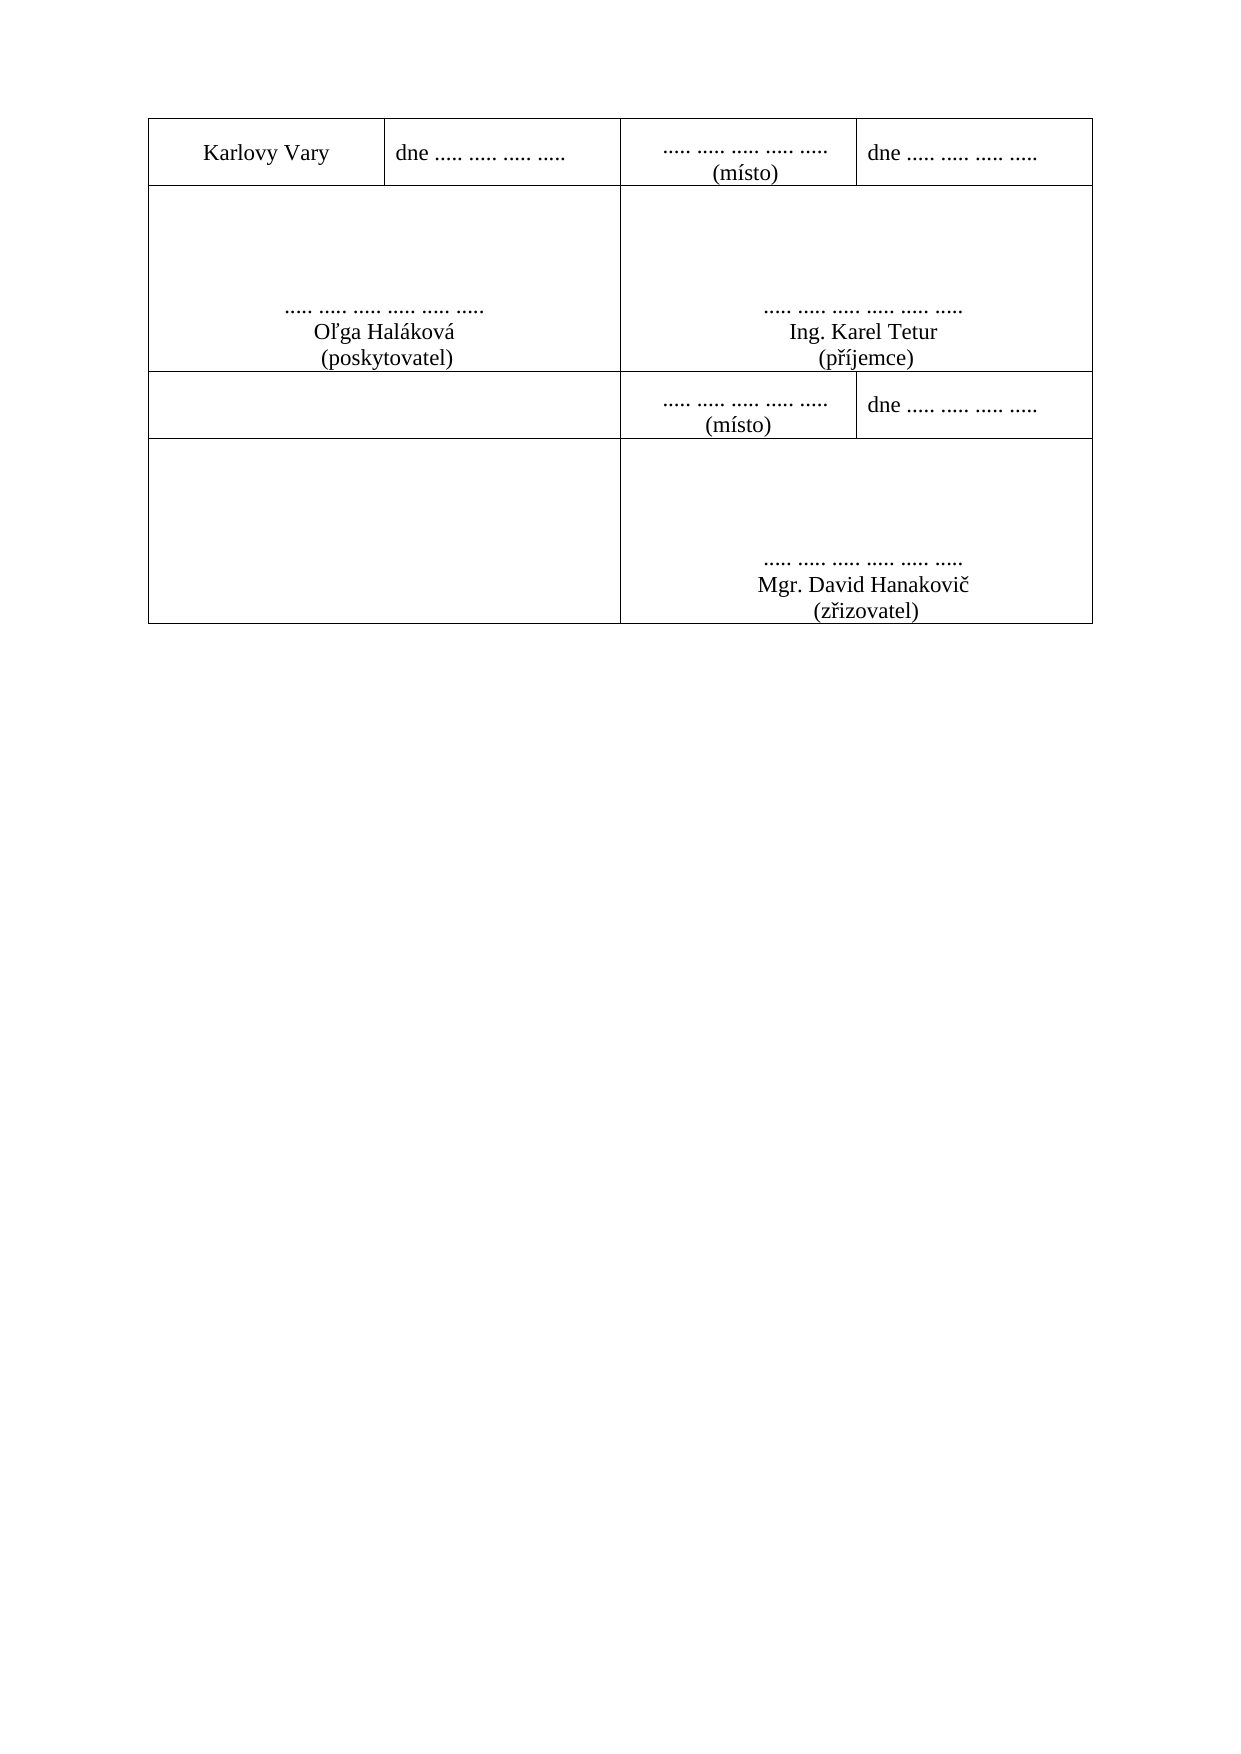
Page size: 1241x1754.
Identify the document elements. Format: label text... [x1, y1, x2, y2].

table_cell dne ..... ..... ..... ..... [857, 372, 1092, 438]
table_cell ..... ..... ..... ..... ..... ..... Ing. Karel Tetur (příjemce) [621, 186, 1092, 371]
table_cell [149, 439, 620, 623]
table_cell ..... ..... ..... ..... ..... (místo) [621, 372, 856, 438]
table_header dne ..... ..... ..... ..... [857, 119, 1092, 185]
table_cell ..... ..... ..... ..... ..... ..... Oľga Haláková (poskytovatel) [149, 186, 620, 371]
table_header dne ..... ..... ..... ..... [385, 119, 620, 185]
table_cell [149, 372, 620, 438]
table_header ..... ..... ..... ..... ..... (místo) [621, 119, 856, 185]
table_header Karlovy Vary [149, 119, 384, 185]
table_cell ..... ..... ..... ..... ..... ..... Mgr. David Hanakovič (zřizovatel) [621, 439, 1092, 623]
